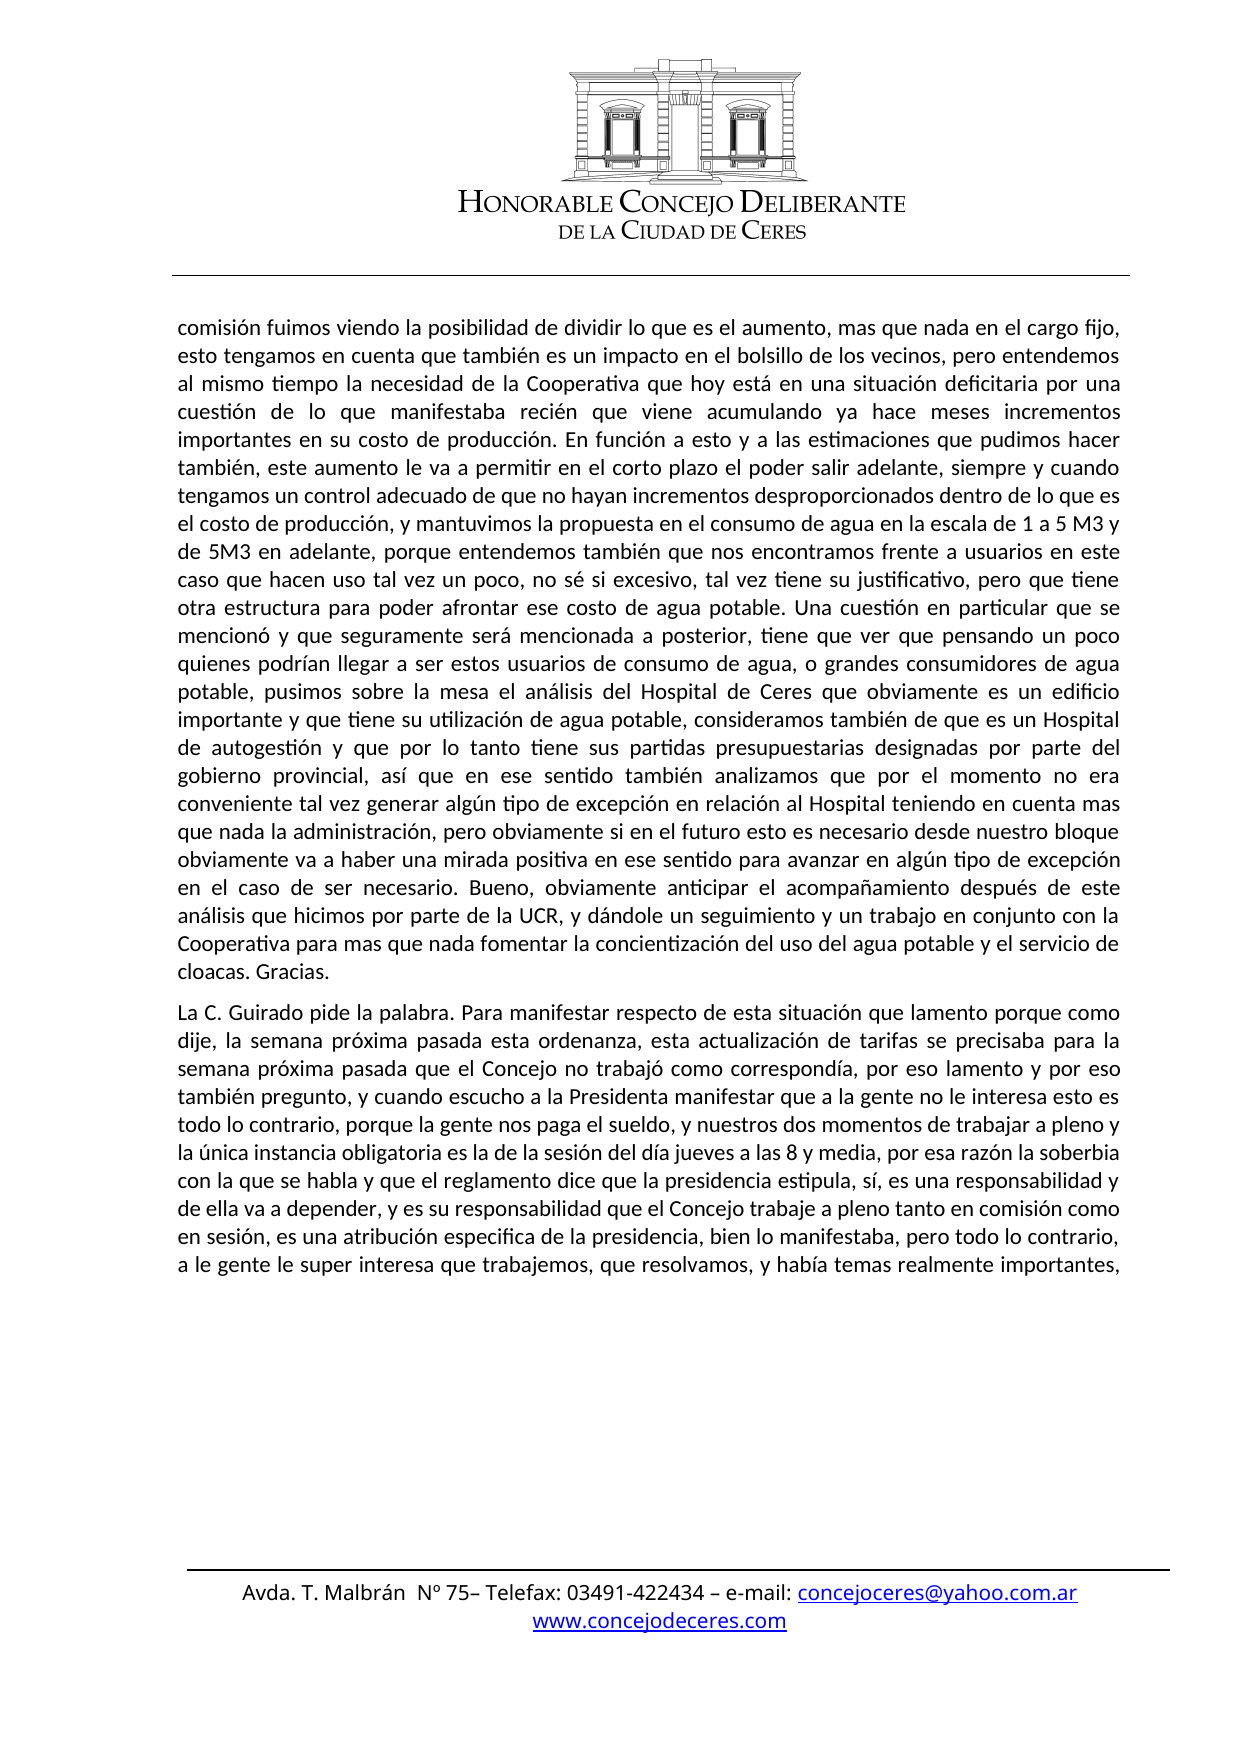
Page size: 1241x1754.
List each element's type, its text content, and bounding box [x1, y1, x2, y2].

picture [458, 59, 906, 239]
